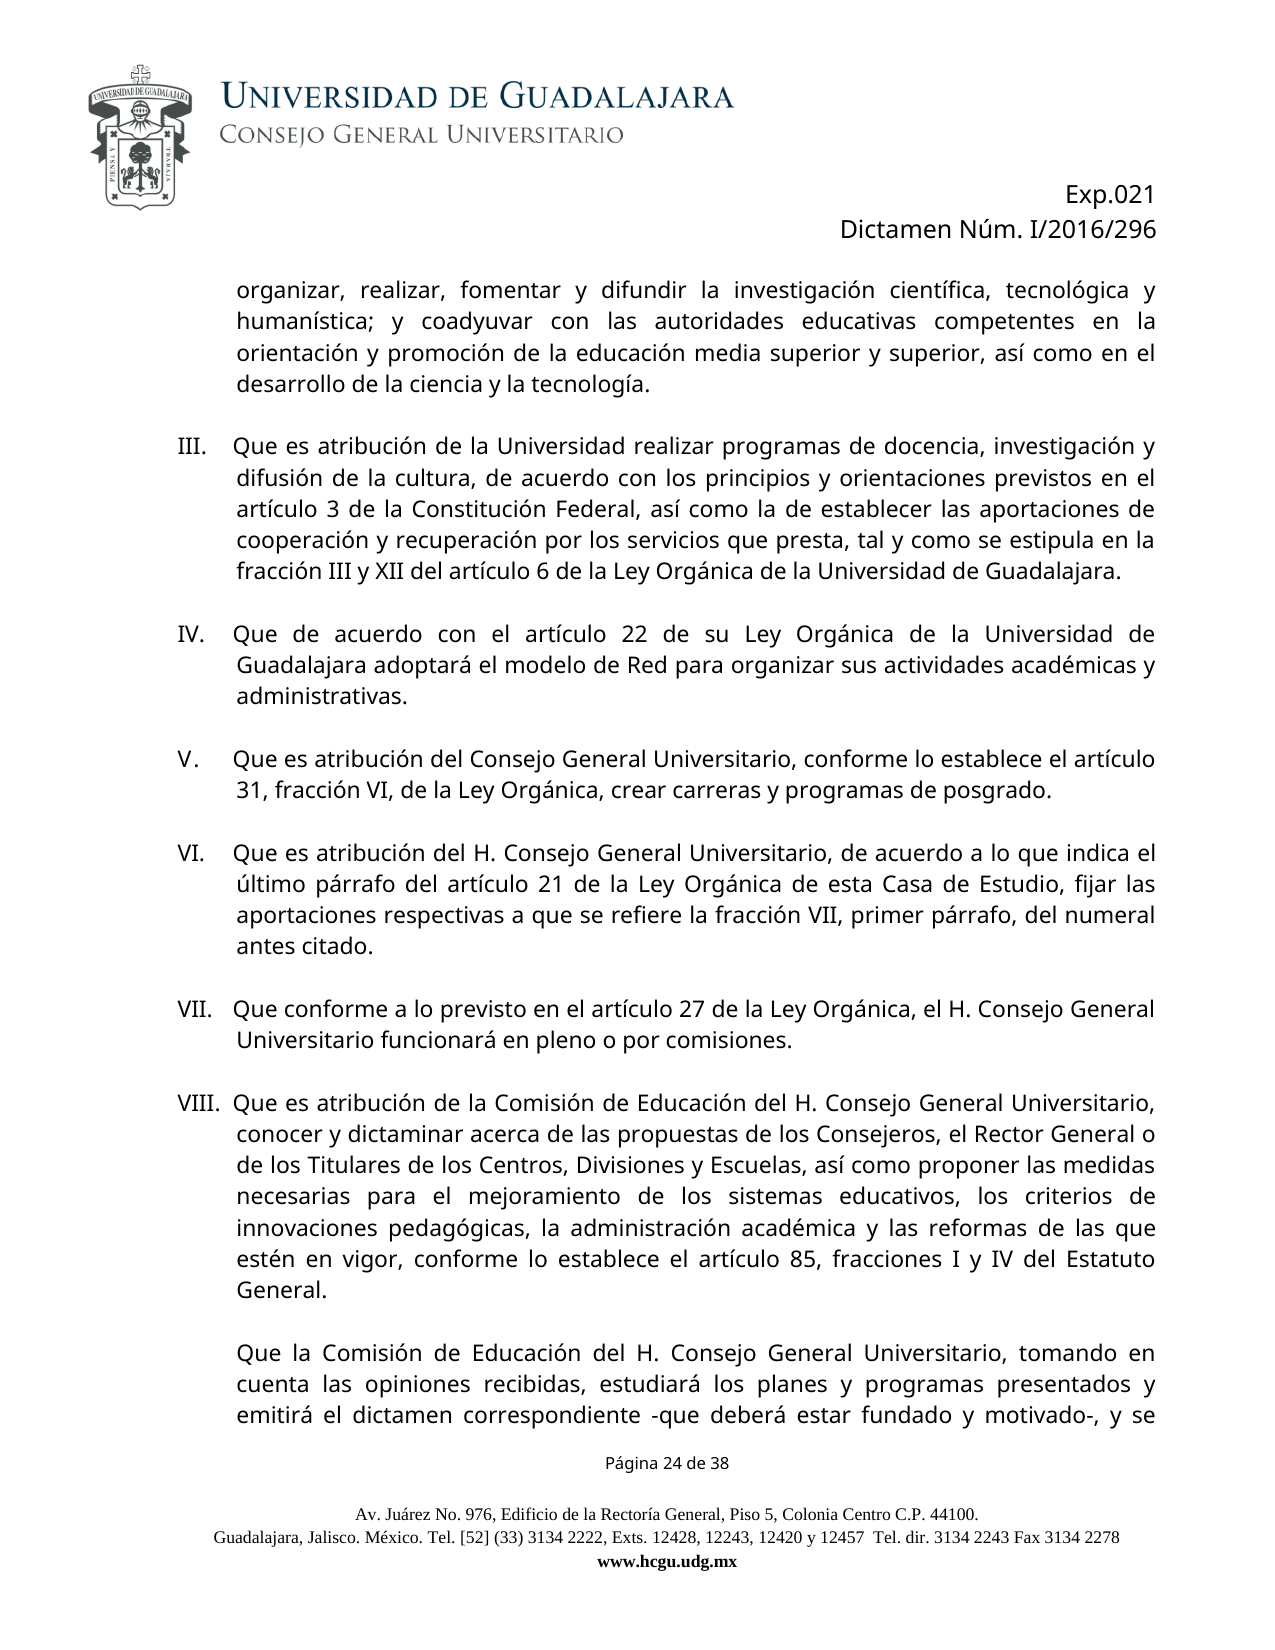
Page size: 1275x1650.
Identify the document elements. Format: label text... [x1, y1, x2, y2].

list Que es atribución del H. Consejo General Universitario, de acuerdo a lo que indica el último párrafo del artículo 21 de la Ley Orgánica de esta Casa de Estudio, fijar las aportaciones respectivas a que se refiere la fracción VII, primer párrafo, del numeral antes citado. [177, 837, 1157, 962]
list Que es atribución del Consejo General Universitario, conforme lo establece el artículo 31, fracción VI, de la Ley Orgánica, crear carreras y programas de posgrado. [177, 743, 1157, 805]
list Que de acuerdo con el artículo 22 de su Ley Orgánica de la Universidad de Guadalajara adoptará el modelo de Red para organizar sus actividades académicas y administrativas. [177, 618, 1157, 712]
list Que es atribución de la Universidad realizar programas de docencia, investigación y difusión de la cultura, de acuerdo con los principios y orientaciones previstos en el artículo 3 de la Constitución Federal, así como la de establecer las aportaciones de cooperación y recuperación por los servicios que presta, tal y como se estipula en la fracción III y XII del artículo 6 de la Ley Orgánica de la Universidad de Guadalajara. [177, 430, 1157, 587]
picture [1, 5, 1273, 271]
list Que conforme a lo previsto en el artículo 27 de la Ley Orgánica, el H. Consejo General Universitario funcionará en pleno o por comisiones. [177, 993, 1157, 1055]
list Que es atribución de la Comisión de Educación del H. Consejo General Universitario, conocer y dictaminar acerca de las propuestas de los Consejeros, el Rector General o de los Titulares de los Centros, Divisiones y Escuelas, así como proponer las medidas necesarias para el mejoramiento de los sistemas educativos, los criterios de innovaciones pedagógicas, la administración académica y las reformas de las que estén en vigor, conforme lo establece el artículo 85, fracciones I y IV del Estatuto General. [177, 1087, 1157, 1305]
